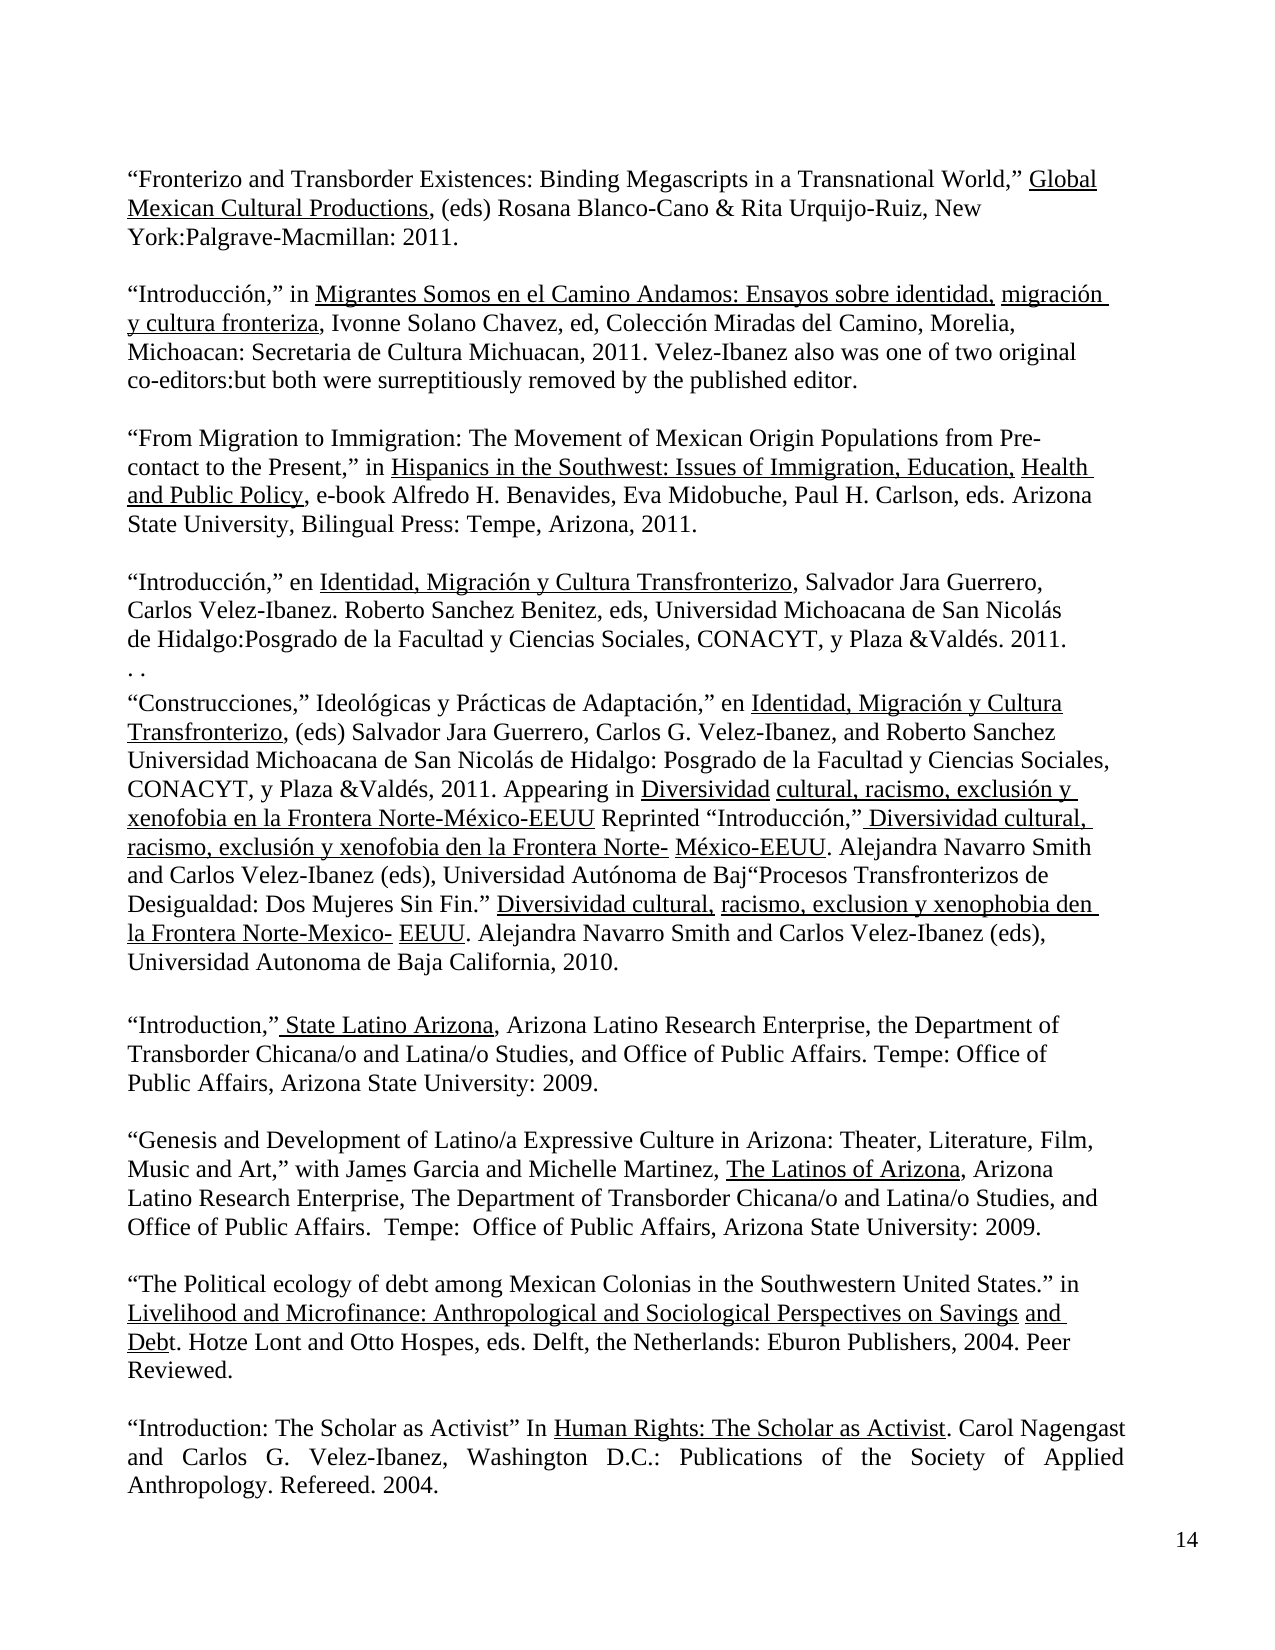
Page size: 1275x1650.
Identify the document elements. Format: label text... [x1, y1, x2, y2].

text “Construcciones,” Ideológicas y Prácticas de Adaptación,” en Identidad, Migración y Cultura Transfronterizo, (eds) Salvador Jara Guerrero, Carlos G. Velez-Ibanez, and Roberto Sanchez Universidad Michoacana de San Nicolás de Hidalgo: Posgrado de la Facultad y Ciencias Sociales, CONACYT, y Plaza &Valdés, 2011. Appearing in Diversividad cultural, racismo, exclusión y xenofobia en la Frontera Norte-México-EEUU Reprinted “Introducción,” Diversividad cultural, racismo, exclusión y xenofobia den la Frontera Norte- México-EEUU. Alejandra Navarro Smith and Carlos Velez-Ibanez (eds), Universidad Autónoma de Baj“Procesos Transfronterizos de Desigualdad: Dos Mujeres Sin Fin.” Diversividad cultural, racismo, exclusion y xenophobia den la Frontera Norte-Mexico- EEUU. Alejandra Navarro Smith and Carlos Velez-Ibanez (eds), Universidad Autonoma de Baja California, 2010. [127, 688, 1113, 975]
text “Introduction: The Scholar as Activist” In Human Rights: The Scholar as Activist. Carol Nagengast and Carlos G. Velez-Ibanez, Washington D.C.: Publications of the Society of Applied Anthropology. Refereed. 2004. [127, 1413, 1126, 1499]
text “Genesis and Development of Latino/a Expressive Culture in Arizona: Theater, Literature, Film, Music and Art,” with James Garcia and Michelle Martinez, The Latinos of Arizona, Arizona Latino Research Enterprise, The Department of Transborder Chicana/o and Latina/o Studies, and Office of Public Affairs. Tempe: Office of Public Affairs, Arizona State University: 2009. [127, 1125, 1114, 1240]
text “Fronterizo and Transborder Existences: Binding Megascripts in a Transnational World,” Global Mexican Cultural Productions, (eds) Rosana Blanco-Cano & Rita Urquijo-Ruiz, New York:Palgrave-Macmillan: 2011. [127, 164, 1124, 250]
text . . [127, 653, 1086, 682]
text “Introducción,” en Identidad, Migración y Cultura Transfronterizo, Salvador Jara Guerrero, Carlos Velez-Ibanez. Roberto Sanchez Benitez, eds, Universidad Michoacana de San Nicolás de Hidalgo:Posgrado de la Facultad y Ciencias Sociales, CONACYT, y Plaza &Valdés. 2011. [127, 567, 1086, 653]
text “Introduction,” State Latino Arizona, Arizona Latino Research Enterprise, the Department of Transborder Chicana/o and Latina/o Studies, and Office of Public Affairs. Tempe: Office of Public Affairs, Arizona State University: 2009. [127, 1010, 1078, 1097]
text “The Political ecology of debt among Mexican Colonias in the Southwestern United States.” in Livelihood and Microfinance: Anthropological and Sociological Perspectives on Savings and Debt. Hotze Lont and Otto Hospes, eds. Delft, the Netherlands: Eburon Publishers, 2004. Peer Reviewed. [127, 1269, 1119, 1384]
text “Introducción,” in Migrantes Somos en el Camino Andamos: Ensayos sobre identidad, migración y cultura fronteriza, Ivonne Solano Chavez, ed, Colección Miradas del Camino, Morelia, Michoacan: Secretaria de Cultura Michuacan, 2011. Velez-Ibanez also was one of two original co-editors:but both were surreptitiously removed by the published editor. [127, 279, 1109, 394]
text “From Migration to Immigration: The Movement of Mexican Origin Populations from Pre- contact to the Present,” in Hispanics in the Southwest: Issues of Immigration, Education, Health and Public Policy, e-book Alfredo H. Benavides, Eva Midobuche, Paul H. Carlson, eds. Arizona State University, Bilingual Press: Tempe, Arizona, 2011. [127, 423, 1115, 538]
